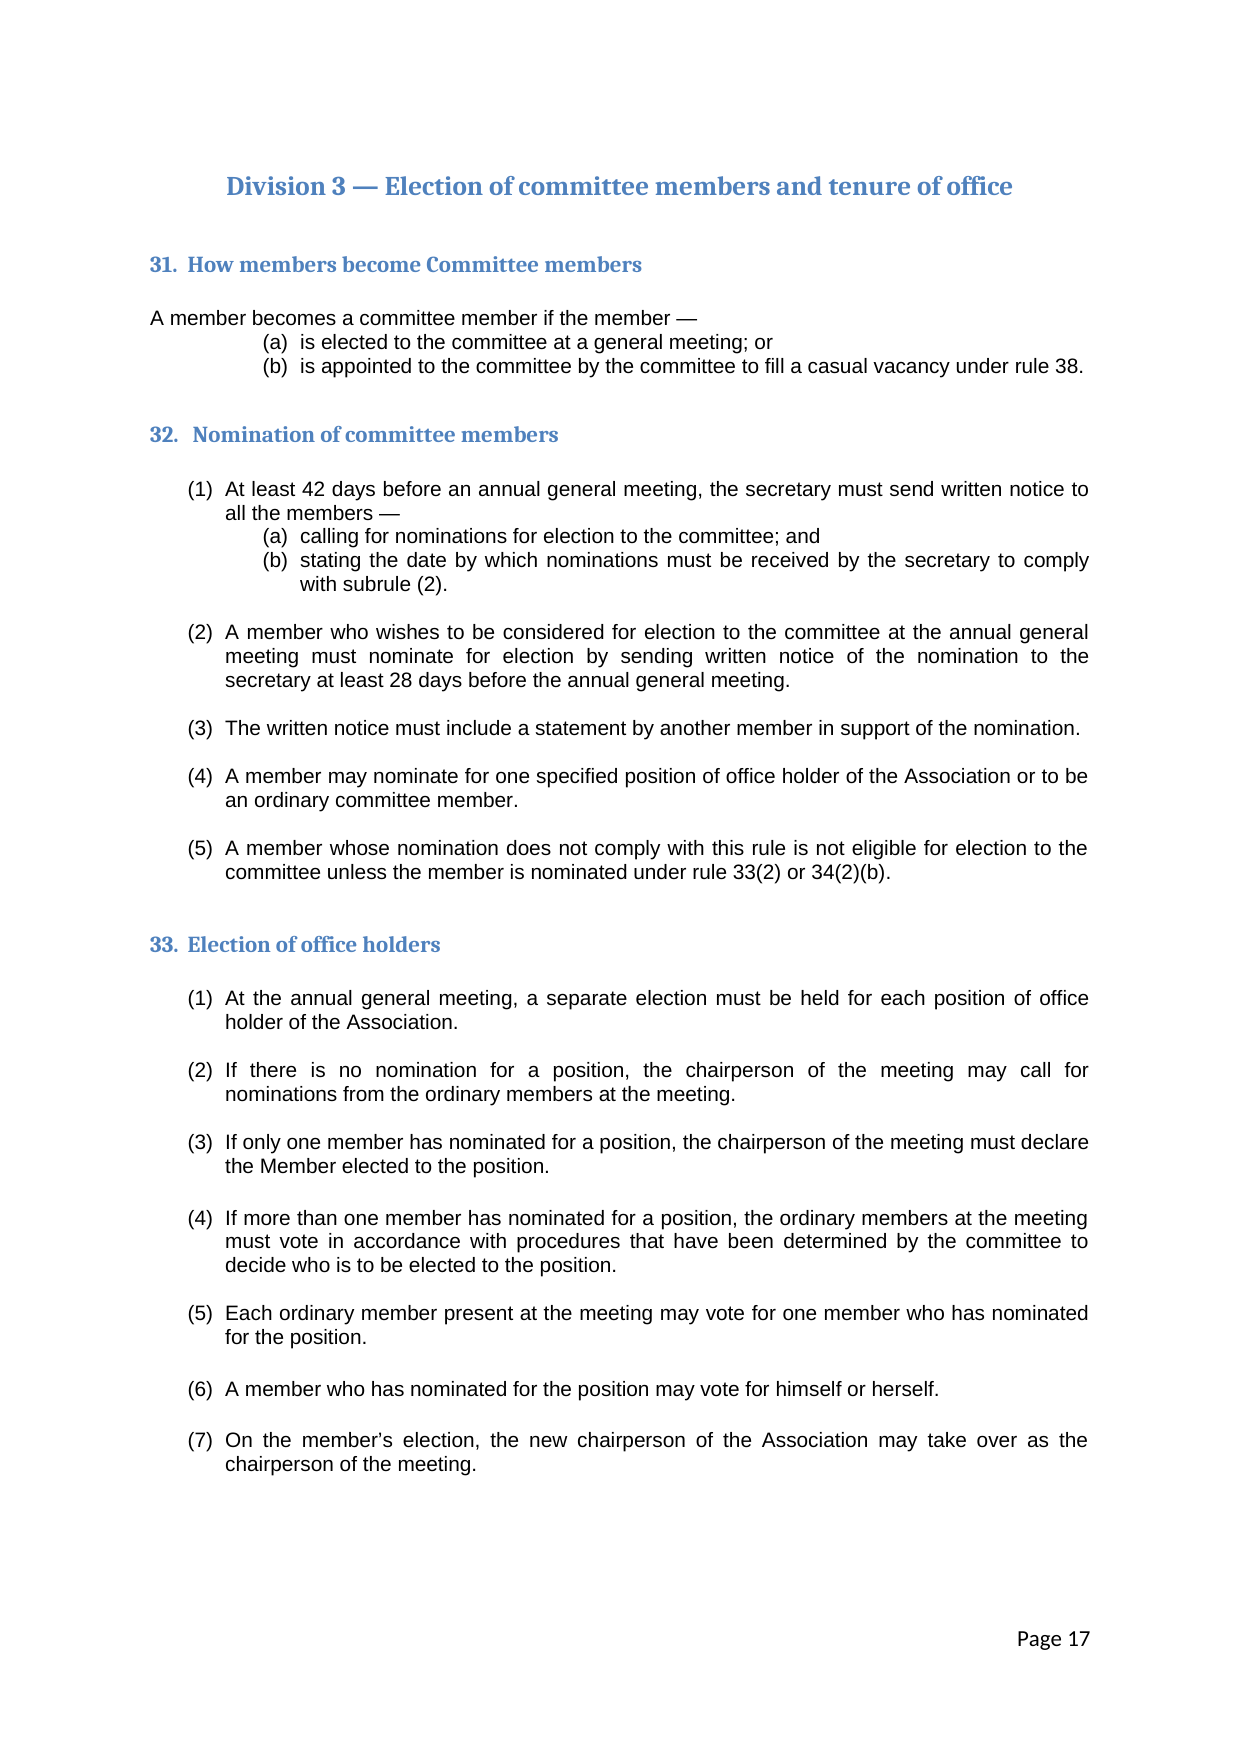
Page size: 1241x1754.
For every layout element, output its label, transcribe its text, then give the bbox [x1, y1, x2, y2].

list A member whose nomination does not comply with this rule is not eligible for election to the committee unless the member is nominated under rule 33(2) or 34(2)(b). [187, 836, 1090, 884]
list The written notice must include a statement by another member in support of the nomination. [187, 716, 1090, 740]
list On the member’s election, the new chairperson of the Association may take over as the chairperson of the meeting. [187, 1428, 1090, 1476]
list If there is no nomination for a position, the chairperson of the meeting may call for nominations from the ordinary members at the meeting. [187, 1058, 1090, 1106]
list If more than one member has nominated for a position, the ordinary members at the meeting must vote in accordance with procedures that have been determined by the committee to decide who is to be elected to the position. [187, 1205, 1090, 1277]
text A member becomes a committee member if the member — [150, 306, 1090, 329]
subtitle Nomination of committee members [150, 422, 1090, 448]
list A member who wishes to be considered for election to the committee at the annual general meeting must nominate for election by sending written notice of the nomination to the secretary at least 28 days before the annual general meeting. [187, 620, 1090, 692]
subtitle Election of office holders [150, 932, 1090, 958]
list A member who has nominated for the position may vote for himself or herself. [187, 1377, 1090, 1401]
subtitle How members become Committee members [150, 251, 1090, 278]
list is elected to the committee at a general meeting; or [262, 329, 1090, 353]
list Each ordinary member present at the meeting may vote for one member who has nominated for the position. [187, 1301, 1090, 1349]
list If only one member has nominated for a position, the chairperson of the meeting must declare the Member elected to the position. [187, 1130, 1090, 1178]
list stating the date by which nominations must be received by the secretary to comply with subrule (2). [262, 548, 1090, 596]
list At least 42 days before an annual general meeting, the secretary must send written notice to all the members — [187, 476, 1090, 524]
subtitle Division 3 — Election of committee members and tenure of office [150, 171, 1090, 202]
list At the annual general meeting, a separate election must be held for each position of office holder of the Association. [187, 986, 1090, 1034]
list is appointed to the committee by the committee to fill a casual vacancy under rule 38. [262, 353, 1090, 377]
list calling for nominations for election to the committee; and [262, 524, 1090, 548]
list A member may nominate for one specified position of office holder of the Association or to be an ordinary committee member. [187, 764, 1090, 812]
